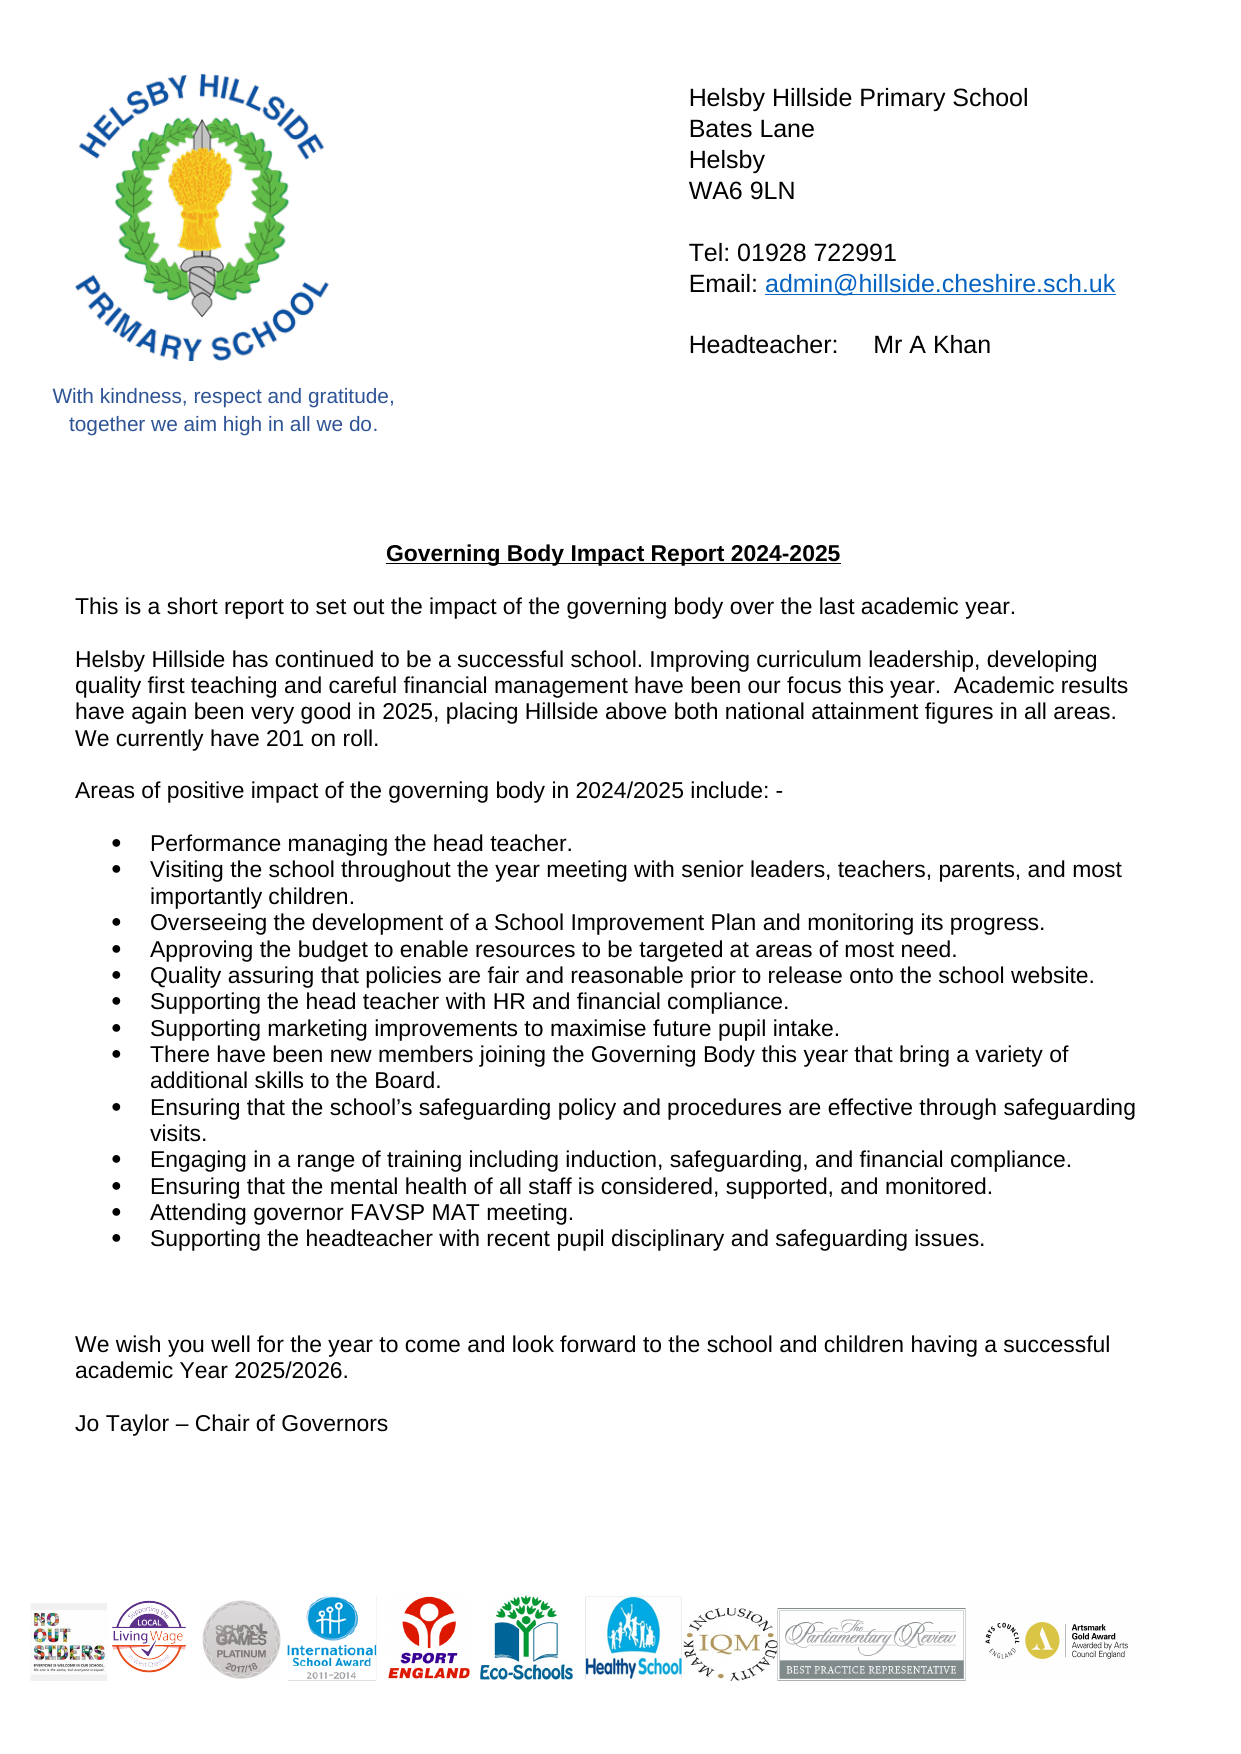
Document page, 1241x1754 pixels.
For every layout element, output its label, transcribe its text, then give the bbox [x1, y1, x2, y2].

text Governing Body Impact Report 2024-2025 [75, 540, 1151, 567]
picture [30, 1592, 191, 1681]
list Attending governor FAVSP MAT meeting. [112, 1199, 1151, 1225]
picture [75, 74, 329, 361]
picture [583, 1594, 1158, 1681]
list Quality assuring that policies are fair and reasonable prior to release onto the school website. [112, 962, 1151, 988]
text We wish you well for the year to come and look forward to the school and children having a successful academic Year 2025/2026. [75, 1331, 1151, 1383]
list Ensuring that the school’s safeguarding policy and procedures are effective through safeguarding visits. [112, 1094, 1151, 1146]
list Approving the budget to enable resources to be targeted at areas of most need. [112, 936, 1151, 962]
picture [201, 1598, 283, 1681]
picture [386, 1594, 470, 1681]
list Supporting marketing improvements to maximise future pupil intake. [112, 1014, 1151, 1041]
picture [480, 1594, 574, 1681]
picture [287, 1595, 377, 1681]
list Ensuring that the mental health of all staff is considered, supported, and monitored. [112, 1173, 1151, 1199]
list Performance managing the head teacher. [112, 830, 1151, 856]
text Areas of positive impact of the governing body in 2024/2025 include: - [75, 777, 1151, 804]
text This is a short report to set out the impact of the governing body over the last academic year. [75, 593, 1151, 619]
list There have been new members joining the Governing Body this year that bring a variety of additional skills to the Board. [112, 1041, 1151, 1094]
text Jo Taylor – Chair of Governors [75, 1410, 1151, 1436]
list Supporting the headteacher with recent pupil disciplinary and safeguarding issues. [112, 1225, 1151, 1252]
list Overseeing the development of a School Improvement Plan and monitoring its progress. [112, 909, 1151, 936]
text Helsby Hillside has continued to be a successful school. Improving curriculum leadership, developing quality first teaching and careful financial management have been our focus this year. Academic results have again been very good in 2025, placing Hillside above both national attainment figures in all areas. We currently have 201 on roll. [75, 646, 1151, 751]
list Engaging in a range of training including induction, safeguarding, and financial compliance. [112, 1146, 1151, 1173]
list Supporting the head teacher with HR and financial compliance. [112, 988, 1151, 1014]
list Visiting the school throughout the year meeting with senior leaders, teachers, parents, and most importantly children. [112, 856, 1151, 909]
